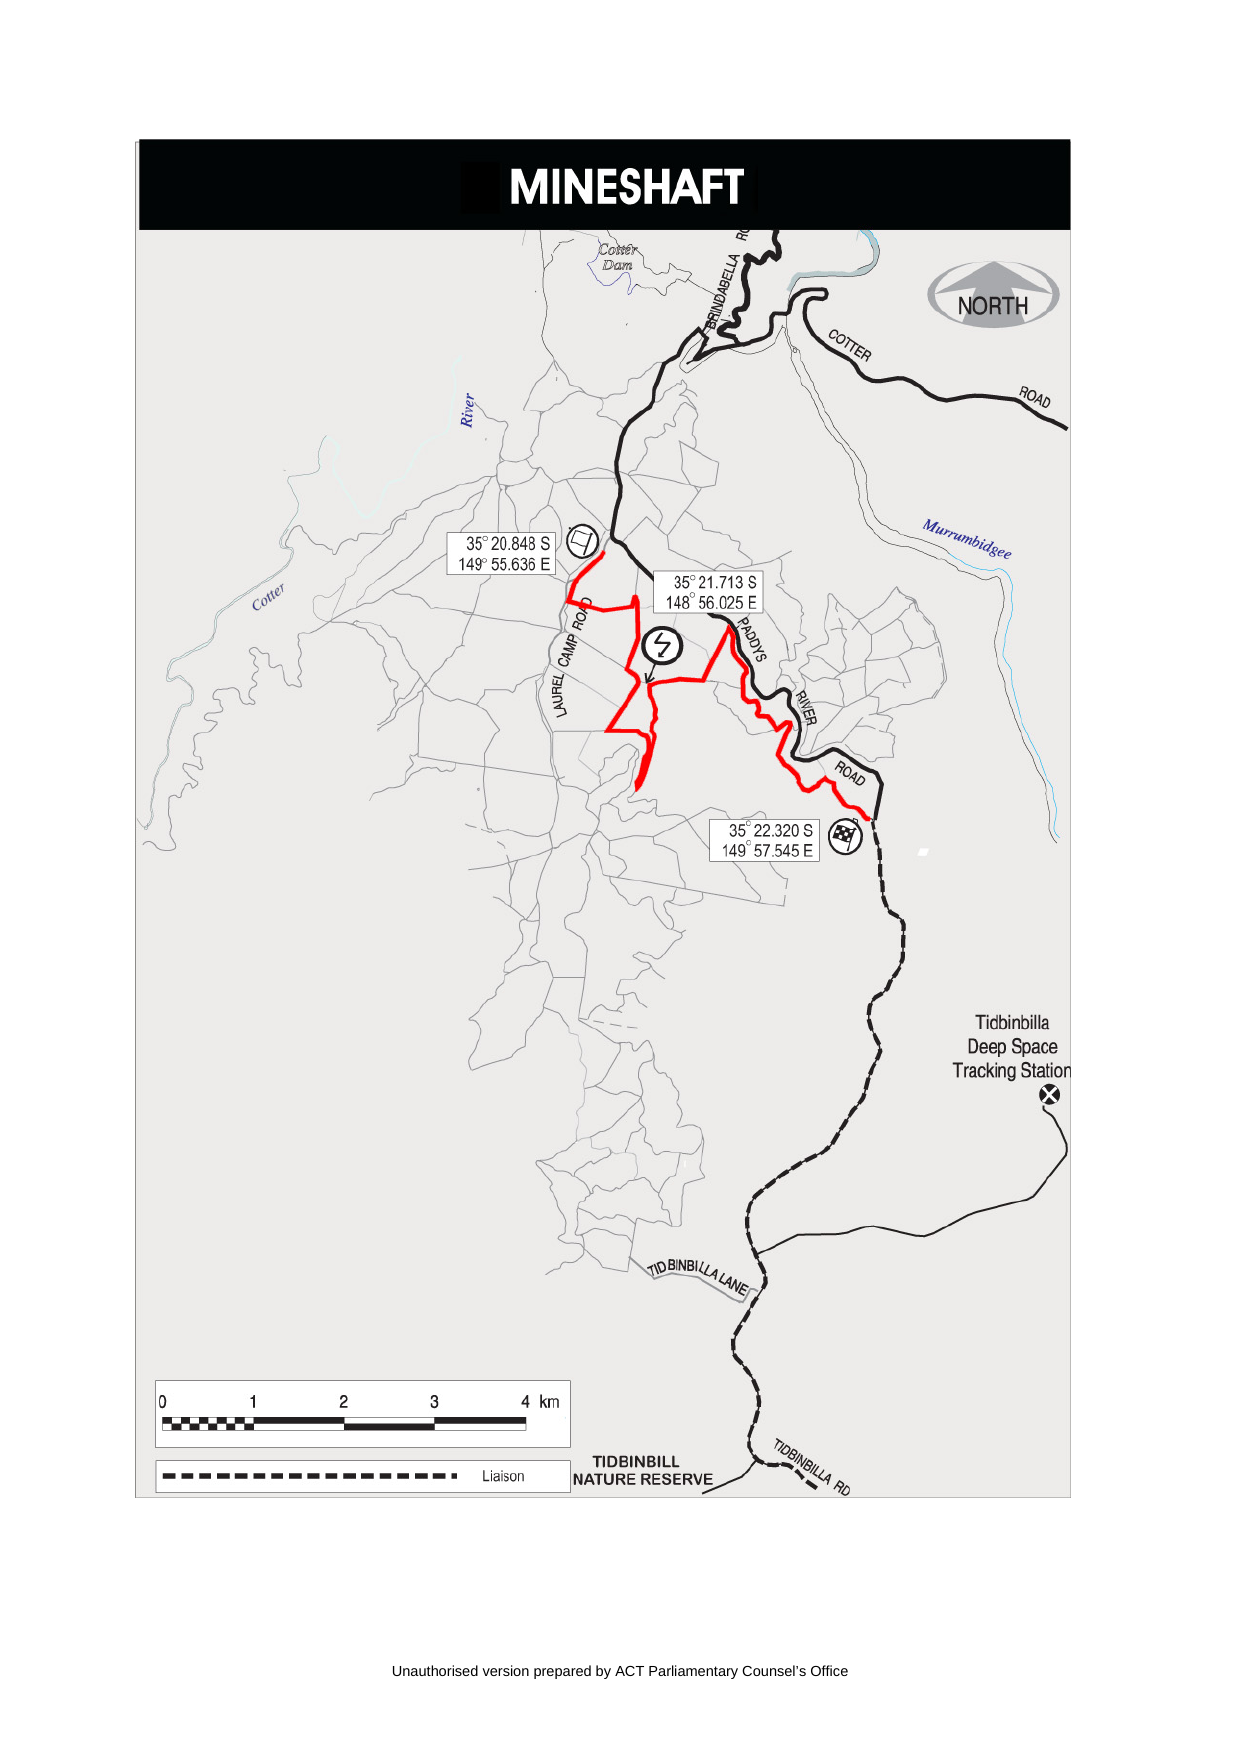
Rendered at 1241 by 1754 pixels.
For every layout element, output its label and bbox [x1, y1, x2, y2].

picture [135, 139, 1071, 1498]
